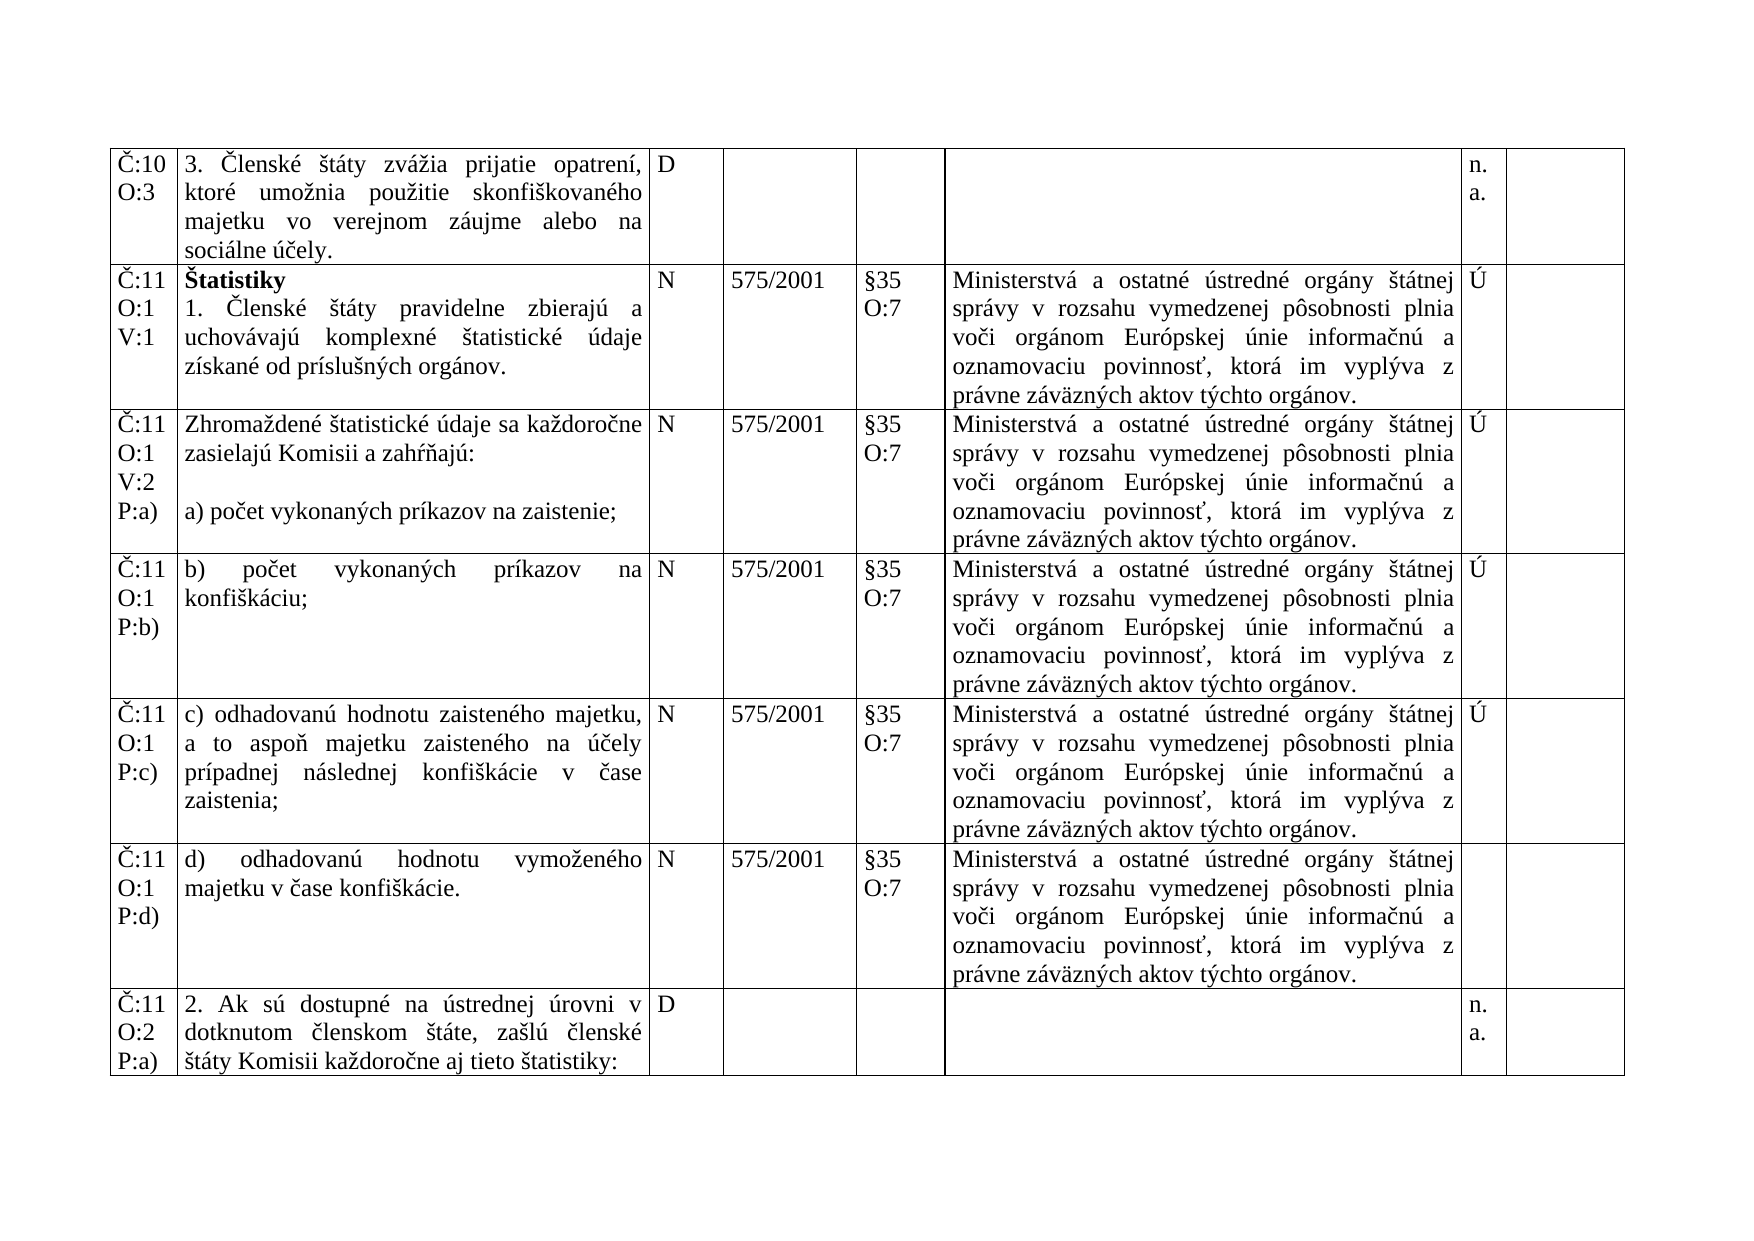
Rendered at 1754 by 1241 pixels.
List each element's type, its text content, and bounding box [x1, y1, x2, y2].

table_cell 575/2001 [724, 554, 856, 698]
table_cell [946, 989, 1461, 1075]
table_cell Č:11 O:1 P:d) [111, 844, 177, 988]
table_cell D [650, 149, 723, 264]
table_cell Ú [1462, 265, 1506, 408]
table_cell Štatistiky 1. Členské štáty pravidelne zbierajú a uchovávajú komplexné štatistické údaje získané od príslušných orgánov. [178, 265, 649, 408]
table_cell n.a. [1462, 149, 1506, 264]
table_cell §35 O:7 [857, 699, 944, 843]
table_cell 575/2001 [724, 699, 856, 843]
table_cell [1462, 844, 1506, 988]
table_cell d) odhadovanú hodnotu vymoženého majetku v čase konfiškácie. [178, 844, 649, 988]
table_cell [1507, 989, 1624, 1075]
table_cell 3. Členské štáty zvážia prijatie opatrení, ktoré umožnia použitie skonfiškovaného majetku vo verejnom záujme alebo na sociálne účely. [178, 149, 649, 264]
table_cell 575/2001 [724, 410, 856, 553]
table_cell N [650, 554, 723, 698]
table_cell Č:11 O:1 P:b) [111, 554, 177, 698]
table_cell Zhromaždené štatistické údaje sa každoročne zasielajú Komisii a zahŕňajú: a) počet vykonaných príkazov na zaistenie; [178, 410, 649, 553]
table_cell [1507, 265, 1624, 408]
table_cell [857, 989, 944, 1075]
table_cell 575/2001 [724, 265, 856, 408]
table_cell Ú [1462, 699, 1506, 843]
table_cell 575/2001 [724, 844, 856, 988]
table_cell c) odhadovanú hodnotu zaisteného majetku, a to aspoň majetku zaisteného na účely prípadnej následnej konfiškácie v čase zaistenia; [178, 699, 649, 843]
table_cell n.a. [1462, 989, 1506, 1075]
table_cell §35 O:7 [857, 554, 944, 698]
table_cell Ministerstvá a ostatné ústredné orgány štátnej správy v rozsahu vymedzenej pôsobnosti plnia voči orgánom Európskej únie informačnú a oznamovaciu povinnosť, ktorá im vyplýva z právne záväzných aktov týchto orgánov. [946, 265, 1461, 408]
table_cell [1507, 410, 1624, 553]
table_cell Ministerstvá a ostatné ústredné orgány štátnej správy v rozsahu vymedzenej pôsobnosti plnia voči orgánom Európskej únie informačnú a oznamovaciu povinnosť, ktorá im vyplýva z právne záväzných aktov týchto orgánov. [946, 844, 1461, 988]
table_cell b) počet vykonaných príkazov na konfiškáciu; [178, 554, 649, 698]
table_cell Č:11 O:1 V:2 P:a) [111, 410, 177, 553]
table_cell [178, 989, 649, 1075]
table_cell [1507, 149, 1624, 264]
table_cell [724, 149, 856, 264]
table_cell Č:10 O:3 [111, 149, 177, 264]
table_cell Ú [1462, 554, 1506, 698]
table_cell [1507, 699, 1624, 843]
table_cell Č:11 O:1 V:1 [111, 265, 177, 408]
table_cell [946, 149, 1461, 264]
table_cell §35 O:7 [857, 844, 944, 988]
table_cell §35 O:7 [857, 265, 944, 408]
table_cell Č:11 O:2 P:a) [111, 989, 177, 1075]
table_cell [857, 149, 944, 264]
table_cell N [650, 410, 723, 553]
table_cell Ministerstvá a ostatné ústredné orgány štátnej správy v rozsahu vymedzenej pôsobnosti plnia voči orgánom Európskej únie informačnú a oznamovaciu povinnosť, ktorá im vyplýva z právne záväzných aktov týchto orgánov. [946, 554, 1461, 698]
table_cell [1507, 844, 1624, 988]
table_cell D [650, 989, 723, 1075]
table_cell N [650, 699, 723, 843]
table_cell §35 O:7 [857, 410, 944, 553]
table_cell [1507, 554, 1624, 698]
table_cell N [650, 265, 723, 408]
table_cell [724, 989, 856, 1075]
table_cell Ministerstvá a ostatné ústredné orgány štátnej správy v rozsahu vymedzenej pôsobnosti plnia voči orgánom Európskej únie informačnú a oznamovaciu povinnosť, ktorá im vyplýva z právne záväzných aktov týchto orgánov. [946, 699, 1461, 843]
table_cell Ú [1462, 410, 1506, 553]
table_cell Ministerstvá a ostatné ústredné orgány štátnej správy v rozsahu vymedzenej pôsobnosti plnia voči orgánom Európskej únie informačnú a oznamovaciu povinnosť, ktorá im vyplýva z právne záväzných aktov týchto orgánov. [946, 410, 1461, 553]
table_cell N [650, 844, 723, 988]
table_cell Č:11 O:1 P:c) [111, 699, 177, 843]
